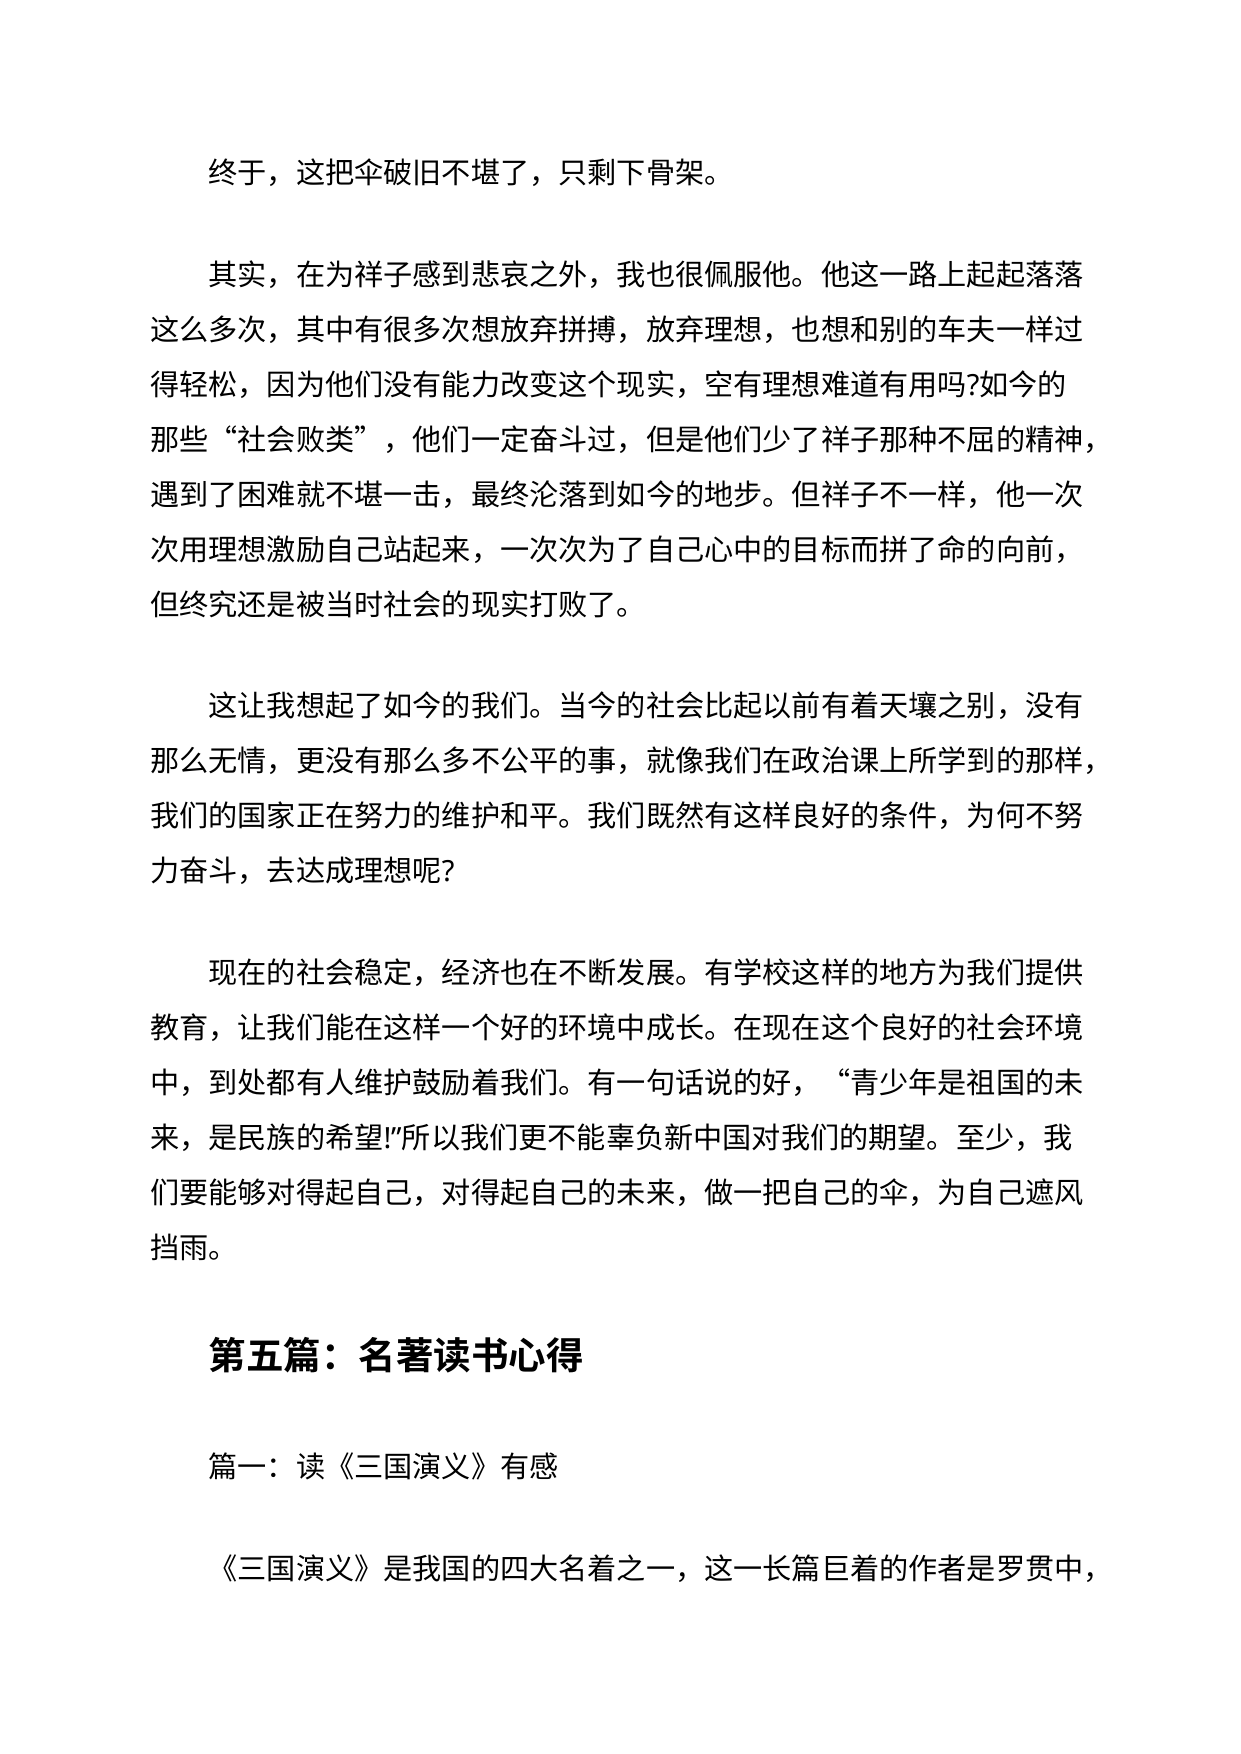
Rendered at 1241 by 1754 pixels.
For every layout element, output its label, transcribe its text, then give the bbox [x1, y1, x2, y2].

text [150, 1545, 1090, 1587]
text 第五篇：名著读书心得 [150, 1326, 1090, 1380]
text 现在的社会稳定，经济也在不断发展。有学校这样的地方为我们提供教育，让我们能在这样一个好的环境中成长。在现在这个良好的社会环境中，到处都有人维护鼓励着我们。有一句话说的好，“青少年是祖国的未来，是民族的希望!”所以我们更不能辜负新中国对我们的期望。至少，我们要能够对得起自己，对得起自己的未来，做一把自己的伞，为自己遮风挡雨。 [150, 950, 1090, 1267]
text 其实，在为祥子感到悲哀之外，我也很佩服他。他这一路上起起落落这么多次，其中有很多次想放弃拼搏，放弃理想，也想和别的车夫一样过得轻松，因为他们没有能力改变这个现实，空有理想难道有用吗?如今的那些“社会败类”，他们一定奋斗过，但是他们少了祥子那种不屈的精神，遇到了困难就不堪一击，最终沦落到如今的地步。但祥子不一样，他一次次用理想激励自己站起来，一次次为了自己心中的目标而拼了命的向前，但终究还是被当时社会的现实打败了。 [150, 252, 1090, 623]
text 终于，这把伞破旧不堪了，只剩下骨架。 [150, 150, 1090, 192]
text 篇一：读《三国演义》有感 [150, 1443, 1090, 1486]
text 这让我想起了如今的我们。当今的社会比起以前有着天壤之别，没有那么无情，更没有那么多不公平的事，就像我们在政治课上所学到的那样，我们的国家正在努力的维护和平。我们既然有这样良好的条件，为何不努力奋斗，去达成理想呢? [150, 683, 1090, 890]
